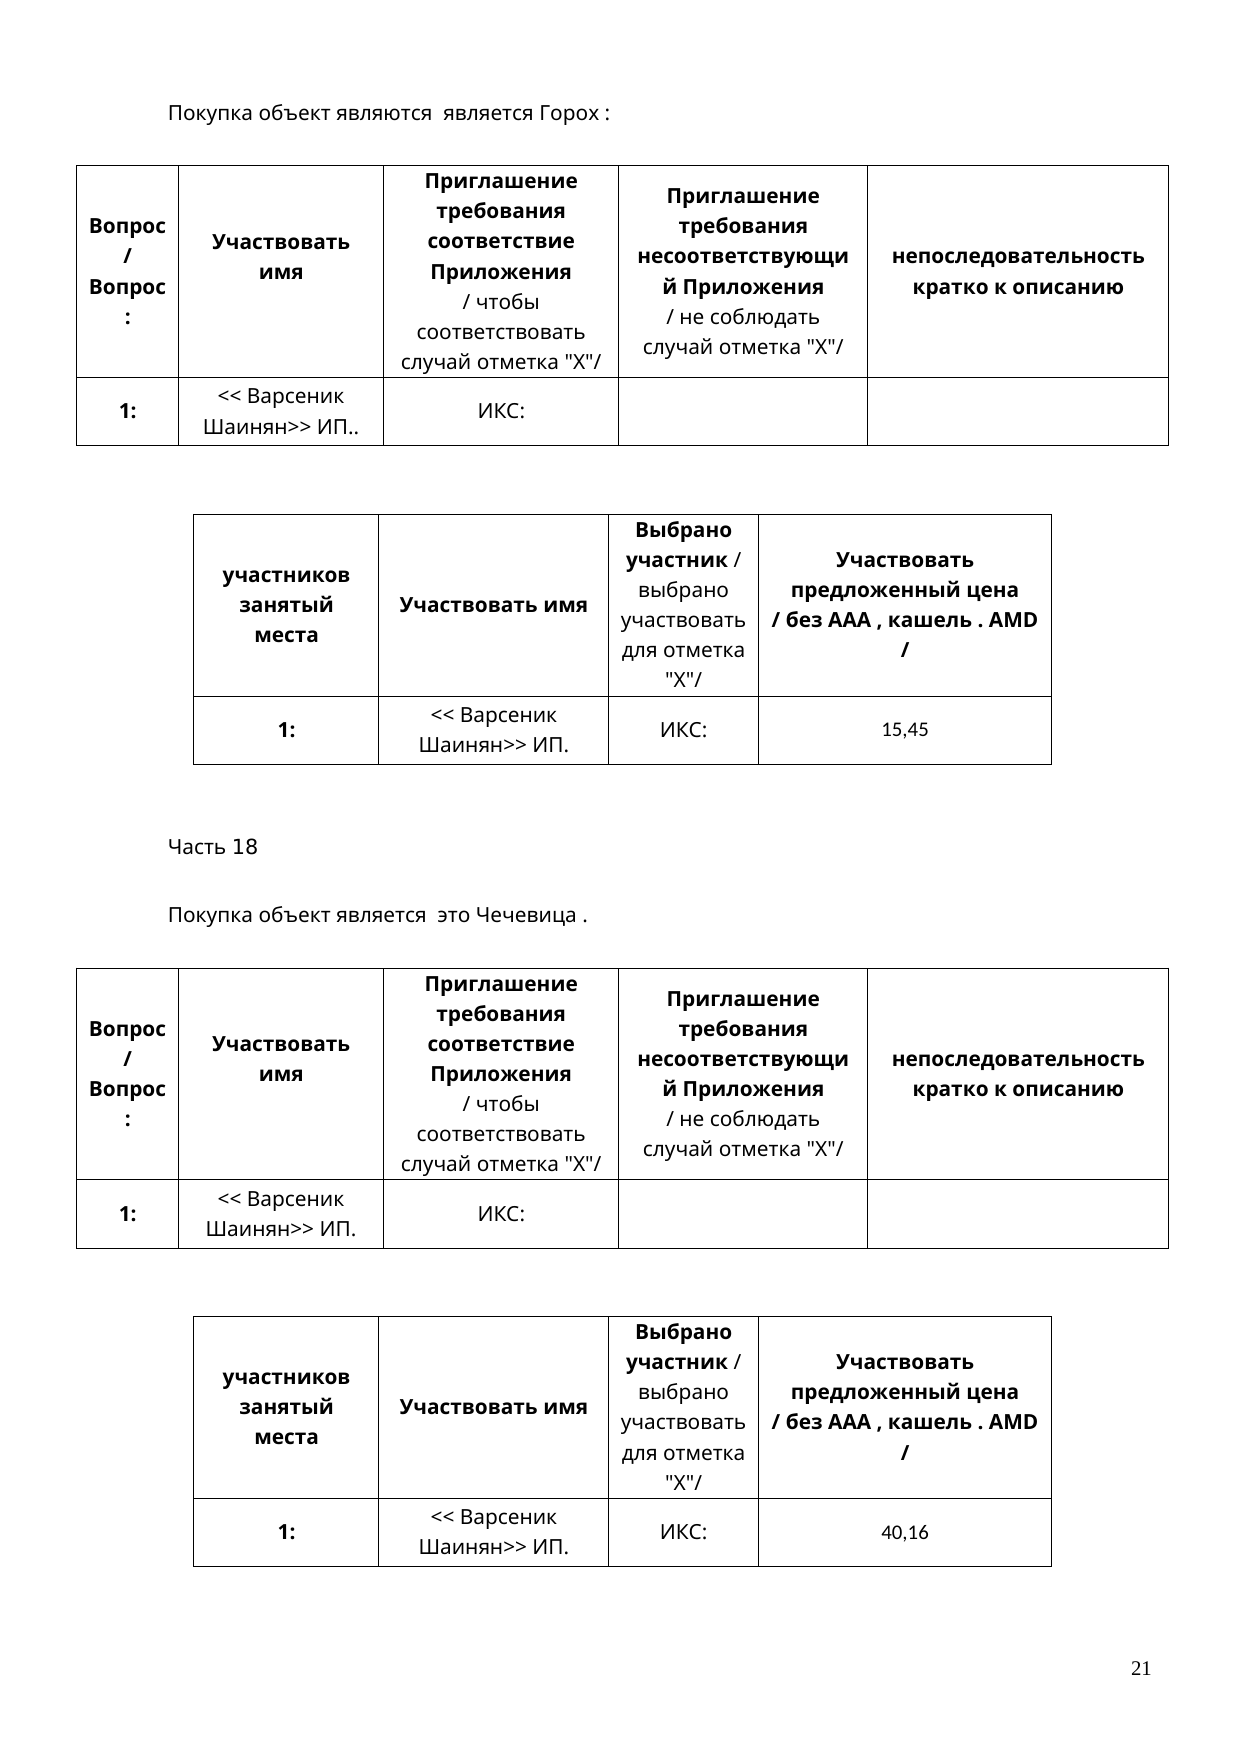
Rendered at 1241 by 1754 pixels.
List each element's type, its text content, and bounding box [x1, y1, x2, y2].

table_cell 1: [77, 1180, 178, 1247]
table_header Приглашение требования несоответствующий Приложения / не соблюдать случай отметка "Х"/ [619, 166, 867, 377]
table_header участников занятый места [194, 1317, 378, 1498]
table_header Участвовать имя [179, 166, 383, 377]
table_cell << Варсеник Шаинян>> ИП. [379, 1499, 608, 1566]
table_header Участвовать имя [179, 969, 383, 1179]
table_header непоследовательность кратко к описанию [868, 969, 1168, 1179]
table_cell [619, 378, 867, 445]
table_header Участвовать предложенный цена / без ААА , кашель . AMD / [759, 1317, 1051, 1498]
table_cell [619, 1180, 867, 1247]
table_cell ИКС: [609, 697, 758, 764]
table_header Вопрос / Вопрос: [77, 166, 178, 377]
table_cell [868, 1180, 1168, 1247]
table_header Выбрано участник / выбрано участвовать для отметка "Х"/ [609, 1317, 758, 1498]
text Часть 18 [94, 832, 1152, 861]
table_header Выбрано участник / выбрано участвовать для отметка "Х"/ [609, 515, 758, 696]
table_cell << Варсеник Шаинян>> ИП.. [179, 378, 383, 445]
table_header Участвовать имя [379, 1317, 608, 1498]
table_header Вопрос / Вопрос: [77, 969, 178, 1179]
table_cell 1: [194, 1499, 378, 1566]
table_header Приглашение требования несоответствующий Приложения / не соблюдать случай отметка "Х"/ [619, 969, 867, 1179]
table_header участников занятый места [194, 515, 378, 696]
table_header Приглашение требования соответствие Приложения / чтобы соответствовать случай отметка "Х"/ [384, 969, 618, 1179]
table_cell 1: [194, 697, 378, 764]
text Покупка объект является это Чечевица . [94, 900, 1152, 928]
table_header Участвовать предложенный цена / без ААА , кашель . AMD / [759, 515, 1051, 696]
table_cell << Варсеник Шаинян>> ИП. [379, 697, 608, 764]
table_cell << Варсеник Шаинян>> ИП. [179, 1180, 383, 1247]
table_header непоследовательность кратко к описанию [868, 166, 1168, 377]
table_cell ИКС: [609, 1499, 758, 1566]
table_cell ИКС: [384, 1180, 618, 1247]
table_cell 1: [77, 378, 178, 445]
table_header Участвовать имя [379, 515, 608, 696]
table_cell [868, 378, 1168, 445]
table_cell 40,16 [759, 1499, 1051, 1566]
table_header Приглашение требования соответствие Приложения / чтобы соответствовать случай отметка "Х"/ [384, 166, 618, 377]
table_cell 15,45 [759, 697, 1051, 764]
table_cell ИКС: [384, 378, 618, 445]
text Покупка объект являются является Горох : [94, 98, 1152, 126]
